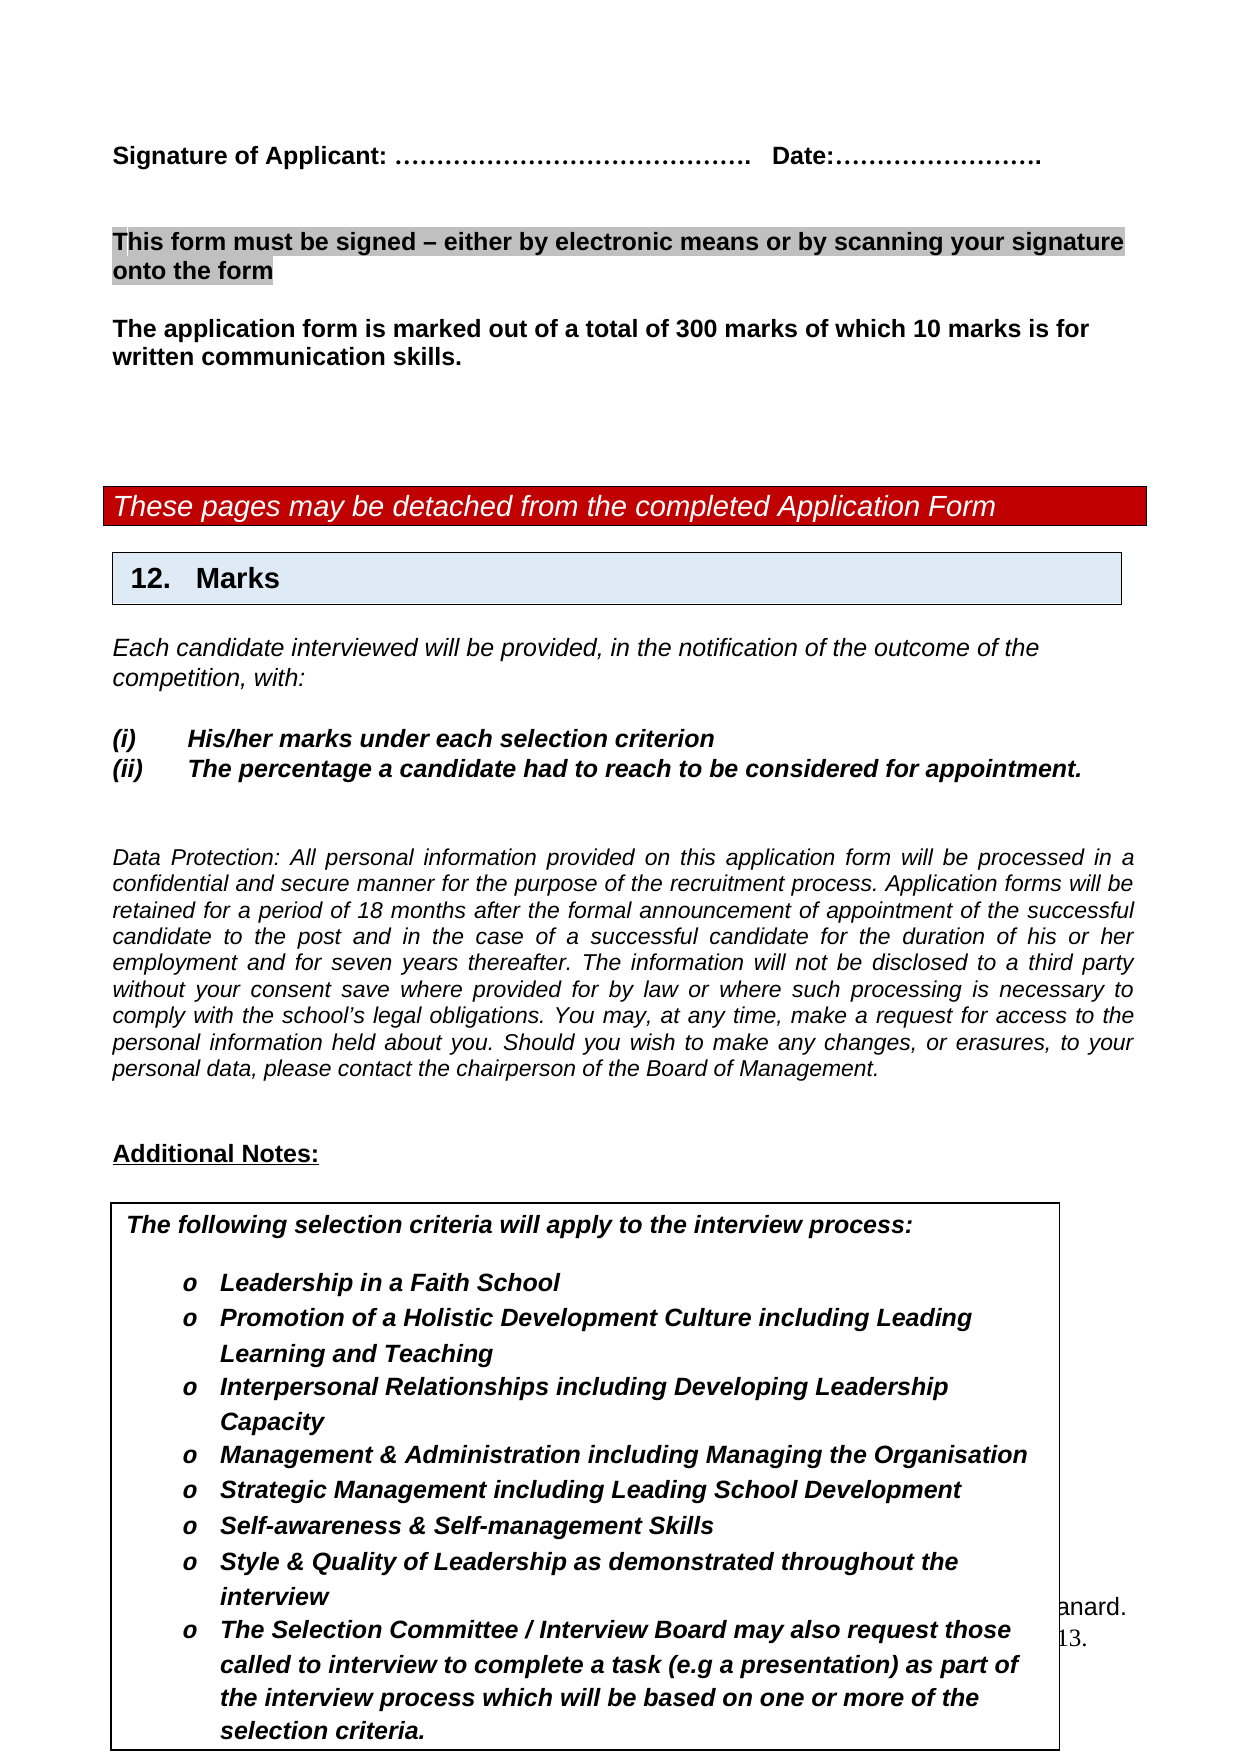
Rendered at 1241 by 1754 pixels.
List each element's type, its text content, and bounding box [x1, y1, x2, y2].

list Additional Notes: [112, 1139, 1137, 1167]
text Each candidate interviewed will be provided, in the notification of the outcome of the competition, with: [112, 633, 1137, 692]
table_header 12. Marks [113, 553, 1121, 603]
text These pages may be detached from the completed Application Form [104, 487, 1146, 525]
text The application form is marked out of a total of 300 marks of which 10 marks is for written communication skills. [112, 313, 1137, 371]
list His/her marks under each selection criterion [112, 723, 1137, 752]
list The percentage a candidate had to reach to be considered for appointment. [112, 754, 1137, 782]
text Signature of Applicant: ……………………………………. Date:……………………. [112, 141, 1137, 170]
text Data Protection: All personal information provided on this application form will be processed in a confidential and secure manner for the purpose of the recruitment process. Application forms will be retained for a period of 18 months after the formal announcement of appointment of the successful candidate to the post and in the case of a successful candidate for the duration of his or her employment and for seven years thereafter. The information will not be disclosed to a third party without your consent save where provided for by law or where such processing is necessary to comply with the school’s legal obligations. You may, at any time, make a request for access to the personal information held about you. Should you wish to make any changes, or erasures, to your personal data, please contact the chairperson of the Board of Management. [112, 844, 1137, 1081]
text This form must be signed – either by electronic means or by scanning your signature onto the form [273, 227, 1137, 285]
